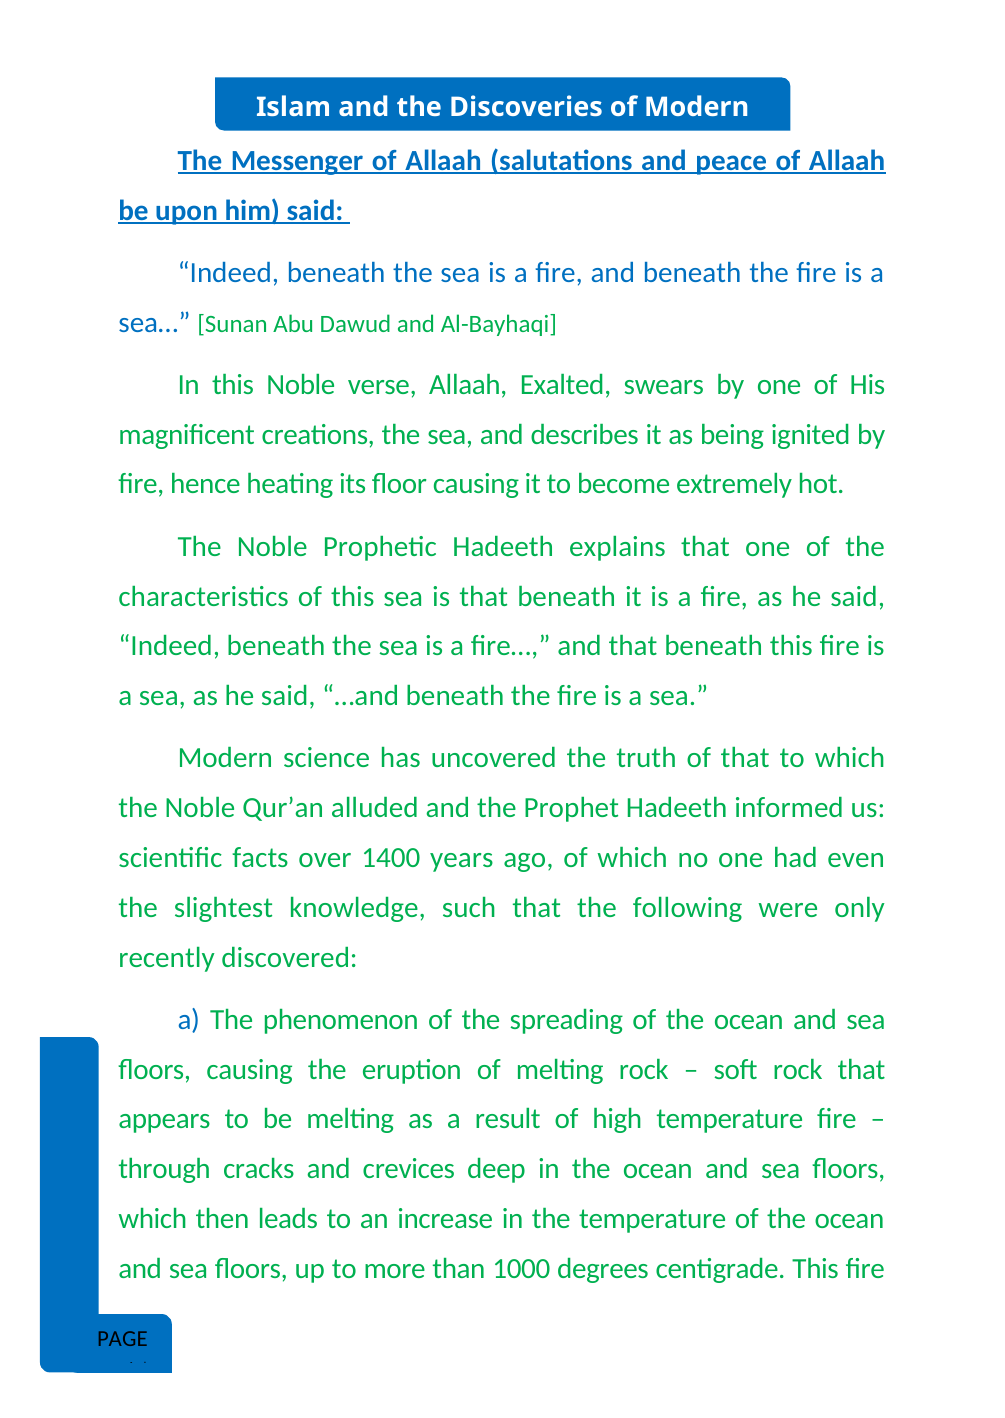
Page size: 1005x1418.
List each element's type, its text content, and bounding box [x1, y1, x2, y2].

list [118, 1001, 886, 1286]
list “Indeed, beneath the sea is a fire, and beneath the fire is a sea…” [Sunan Abu Dawud and Al-Bayhaqi] [118, 254, 886, 339]
list The Noble Prophetic Hadeeth explains that one of the characteristics of this sea is that beneath it is a fire, as he said, “Indeed, beneath the sea is a fire…,” and that beneath this fire is a sea, as he said, “…and beneath the fire is a sea.” [118, 528, 886, 713]
list Modern science has uncovered the truth of that to which the Noble Qur’an alluded and the Prophet Hadeeth informed us: scientific facts over 1400 years ago, of which no one had even the slightest knowledge, such that the following were only recently discovered: [118, 739, 886, 974]
list The Messenger of Allaah (salutations and peace of Allaah be upon him) said: [118, 142, 886, 227]
list In this Noble verse, Allaah, Exalted, swears by one of His magnificent creations, the sea, and describes it as being ignited by fire, hence heating its floor causing it to become extremely hot. [118, 366, 886, 501]
